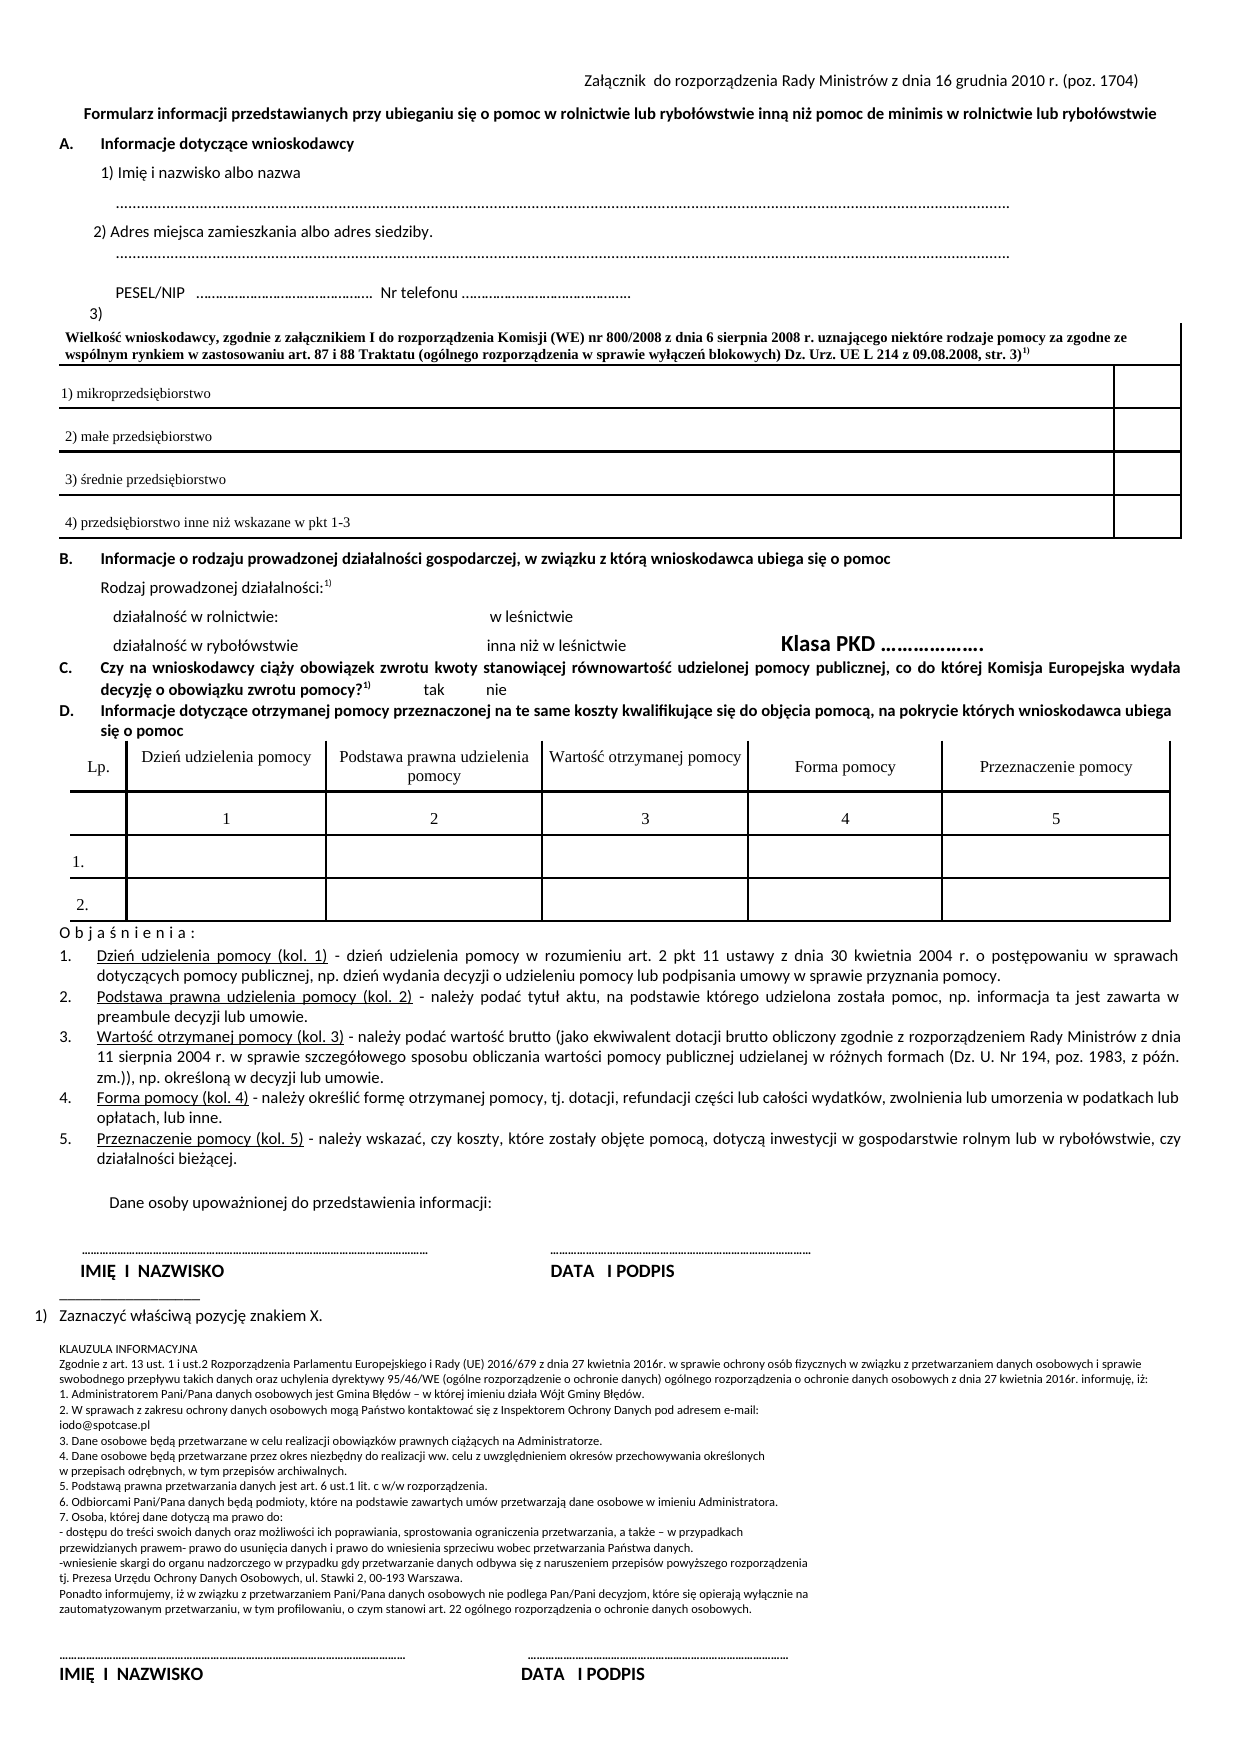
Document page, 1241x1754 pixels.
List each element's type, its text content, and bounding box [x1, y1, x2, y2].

text IMIĘ I NAZWISKO DATA I PODPIS [59, 1259, 1181, 1282]
text iodo@spotcase.pl [59, 1417, 1181, 1433]
text 5. Podstawą prawna przetwarzania danych jest art. 6 ust.1 lit. c w/w rozporządzenia. [59, 1479, 1181, 1494]
table_cell [327, 879, 541, 920]
table_cell 3 [543, 793, 747, 833]
table_cell 3) średnie przedsiębiorstwo [59, 453, 1113, 493]
table_cell [327, 836, 541, 877]
text zautomatyzowanym przetwarzaniu, w tym profilowaniu, o czym stanowi art. 22 ogólnego rozporządzenia o ochronie danych osobowych. [59, 1601, 1181, 1616]
text przewidzianych prawem- prawo do usunięcia danych i prawo do wniesienia sprzeciwu wobec przetwarzania Państwa danych. [59, 1540, 1181, 1555]
list Informacje dotyczące otrzymanej pomocy przeznaczonej na te same koszty kwalifikujące się do objęcia pomocą, na pokrycie których wnioskodawca ubiega się o pomoc [59, 700, 1181, 741]
text Dane osoby upoważnionej do przedstawienia informacji: [59, 1192, 1181, 1212]
table_cell 5 [943, 793, 1169, 833]
table_header Podstawa prawna udzielenia pomocy [327, 741, 541, 790]
text Formularz informacji przedstawianych przy ubieganiu się o pomoc w rolnictwie lub rybołówstwie inną niż pomoc de minimis w rolnictwie lub rybołówstwie [59, 94, 1181, 124]
text Ponadto informujemy, iż w związku z przetwarzaniem Pani/Pana danych osobowych nie podlega Pan/Pani decyzjom, które się opierają wyłącznie na [59, 1586, 1181, 1601]
table_header Wartość otrzymanej pomocy [543, 741, 747, 790]
list Informacje dotyczące wnioskodawcy [59, 124, 1181, 153]
text  działalność w rybołówstwie  inna niż w leśnictwie Klasa PKD ………………. [59, 627, 1181, 657]
text 3. Dane osobowe będą przetwarzane w celu realizacji obowiązków prawnych ciążących na Administratorze. [59, 1433, 1181, 1448]
list Wartość otrzymanej pomocy (kol. 3) - należy podać wartość brutto (jako ekwiwalent dotacji brutto obliczony zgodnie z rozporządzeniem Rady Ministrów z dnia 11 sierpnia 2004 r. w sprawie szczegółowego sposobu obliczania wartości pomocy publicznej udzielanej w różnych formach (Dz. U. Nr 194, poz. 1983, z późn. zm.)), np. określoną w decyzji lub umowie. [59, 1026, 1181, 1087]
table_cell 1. [70, 836, 125, 877]
text ..................................................................................................................................................................................................................... [115, 183, 1181, 212]
text _________________ [59, 1282, 1181, 1302]
table_cell 2. [70, 879, 125, 920]
text -wniesienie skargi do organu nadzorczego w przypadku gdy przetwarzanie danych odbywa się z naruszeniem przepisów powyższego rozporządzenia [59, 1555, 1181, 1571]
table_cell [70, 793, 125, 833]
table_cell [543, 836, 747, 877]
table_header Dzień udzielenia pomocy [128, 741, 325, 790]
list Zaznaczyć właściwą pozycję znakiem X. [34, 1305, 1181, 1326]
text Zgodnie z art. 13 ust. 1 i ust.2 Rozporządzenia Parlamentu Europejskiego i Rady (UE) 2016/679 z dnia 27 kwietnia 2016r. w sprawie ochrony osób fizycznych w związku z przetwarzaniem danych osobowych i sprawie swobodnego przepływu takich danych oraz uchylenia dyrektywy 95/46/WE (ogólne rozporządzenie o ochronie danych) ogólnego rozporządzenia o ochronie danych osobowych z dnia 27 kwietnia 2016r. informuję, iż: [59, 1356, 1181, 1387]
list Czy na wnioskodawcy ciąży obowiązek zwrotu kwoty stanowiącej równowartość udzielonej pomocy publicznej, co do której Komisja Europejska wydała decyzję o obowiązku zwrotu pomocy?1)  tak  nie [59, 657, 1181, 700]
table_cell [749, 836, 941, 877]
text w przepisach odrębnych, w tym przepisów archiwalnych. [59, 1463, 1181, 1479]
text 3) [59, 303, 1181, 323]
table_cell 1 [128, 793, 325, 833]
text 7. Osoba, której dane dotyczą ma prawo do: [59, 1509, 1181, 1524]
text 1. Administratorem Pani/Pana danych osobowych jest Gmina Błędów – w której imieniu działa Wójt Gminy Błędów. [59, 1387, 1181, 1402]
table_cell [543, 879, 747, 920]
text ..................................................................................................................................................................................................................... [115, 242, 1181, 262]
text 2) Adres miejsca zamieszkania albo adres siedziby. [59, 212, 1181, 242]
text 4. Dane osobowe będą przetwarzane przez okres niezbędny do realizacji ww. celu z uwzględnieniem okresów przechowywania określonych [59, 1448, 1181, 1463]
table_header Przeznaczenie pomocy [943, 741, 1169, 790]
table_cell [749, 879, 941, 920]
text - dostępu do treści swoich danych oraz możliwości ich poprawiania, sprostowania ograniczenia przetwarzania, a także – w przypadkach [59, 1524, 1181, 1540]
list Dzień udzielenia pomocy (kol. 1) - dzień udzielenia pomocy w rozumieniu art. 2 pkt 11 ustawy z dnia 30 kwietnia 2004 r. o postępowaniu w sprawach dotyczących pomocy publicznej, np. dzień wydania decyzji o udzieleniu pomocy lub podpisania umowy w sprawie przyznania pomocy. [59, 945, 1181, 986]
table_cell [128, 879, 325, 920]
text IMIĘ I NAZWISKO DATA I PODPIS [59, 1662, 1181, 1685]
text Objaśnienia: [59, 922, 1181, 942]
table_cell [943, 879, 1169, 920]
text ……………………………………………………………………………………………………… …………….……………………………………………………………… [59, 1647, 1181, 1662]
table_cell 2 [327, 793, 541, 833]
list Informacje o rodzaju prowadzonej działalności gospodarczej, w związku z którą wnioskodawca ubiega się o pomoc [59, 539, 1181, 568]
table_cell [1115, 496, 1180, 537]
table_cell 1) mikroprzedsiębiorstwo [59, 366, 1113, 407]
table_cell [1115, 366, 1180, 407]
table_cell 4 [749, 793, 941, 833]
table_cell 2) małe przedsiębiorstwo [59, 409, 1113, 450]
text ……………………………………………………………………………………………………… …………….……………………………………………………………… [59, 1239, 1181, 1259]
list Podstawa prawna udzielenia pomocy (kol. 2) - należy podać tytuł aktu, na podstawie którego udzielona została pomoc, np. informacja ta jest zawarta w preambule decyzji lub umowie. [59, 986, 1181, 1026]
text 1) Imię i nazwisko albo nazwa [59, 153, 1181, 183]
text Rodzaj prowadzonej działalności:1) [100, 568, 1181, 598]
text  działalność w rolnictwie:  w leśnictwie [59, 598, 1181, 627]
list Przeznaczenie pomocy (kol. 5) - należy wskazać, czy koszty, które zostały objęte pomocą, dotyczą inwestycji w gospodarstwie rolnym lub w rybołówstwie, czy działalności bieżącej. [59, 1128, 1181, 1169]
table_cell [128, 836, 325, 877]
table_header Forma pomocy [749, 741, 941, 790]
text 6. Odbiorcami Pani/Pana danych będą podmioty, które na podstawie zawartych umów przetwarzają dane osobowe w imieniu Administratora. [59, 1494, 1181, 1509]
table_cell 4) przedsiębiorstwo inne niż wskazane w pkt 1-3 [59, 496, 1113, 537]
table_cell [1115, 409, 1180, 450]
text PESEL/NIP ………………………………………. Nr telefonu …………………………………….. [115, 283, 1181, 303]
table_cell [943, 836, 1169, 877]
text KLAUZULA INFORMACYJNA [59, 1341, 1181, 1356]
text tj. Prezesa Urzędu Ochrony Danych Osobowych, ul. Stawki 2, 00-193 Warszawa. [59, 1571, 1181, 1586]
table_cell [1115, 453, 1180, 493]
table_header Lp. [70, 741, 125, 790]
list Forma pomocy (kol. 4) - należy określić formę otrzymanej pomocy, tj. dotacji, refundacji części lub całości wydatków, zwolnienia lub umorzenia w podatkach lub opłatach, lub inne. [59, 1087, 1181, 1128]
text Załącznik do rozporządzenia Rady Ministrów z dnia 16 grudnia 2010 r. (poz. 1704) [584, 71, 1181, 91]
text 2. W sprawach z zakresu ochrony danych osobowych mogą Państwo kontaktować się z Inspektorem Ochrony Danych pod adresem e-mail: [59, 1402, 1181, 1417]
table_header Wielkość wnioskodawcy, zgodnie z załącznikiem I do rozporządzenia Komisji (WE) nr 800/2008 z dnia 6 sierpnia 2008 r. uznającego niektóre rodzaje pomocy za zgodne ze wspólnym rynkiem w zastosowaniu art. 87 i 88 Traktatu (ogólnego rozporządzenia w sprawie wyłączeń blokowych) Dz. Urz. UE L 214 z 09.08.2008, str. 3)1) [59, 323, 1180, 364]
